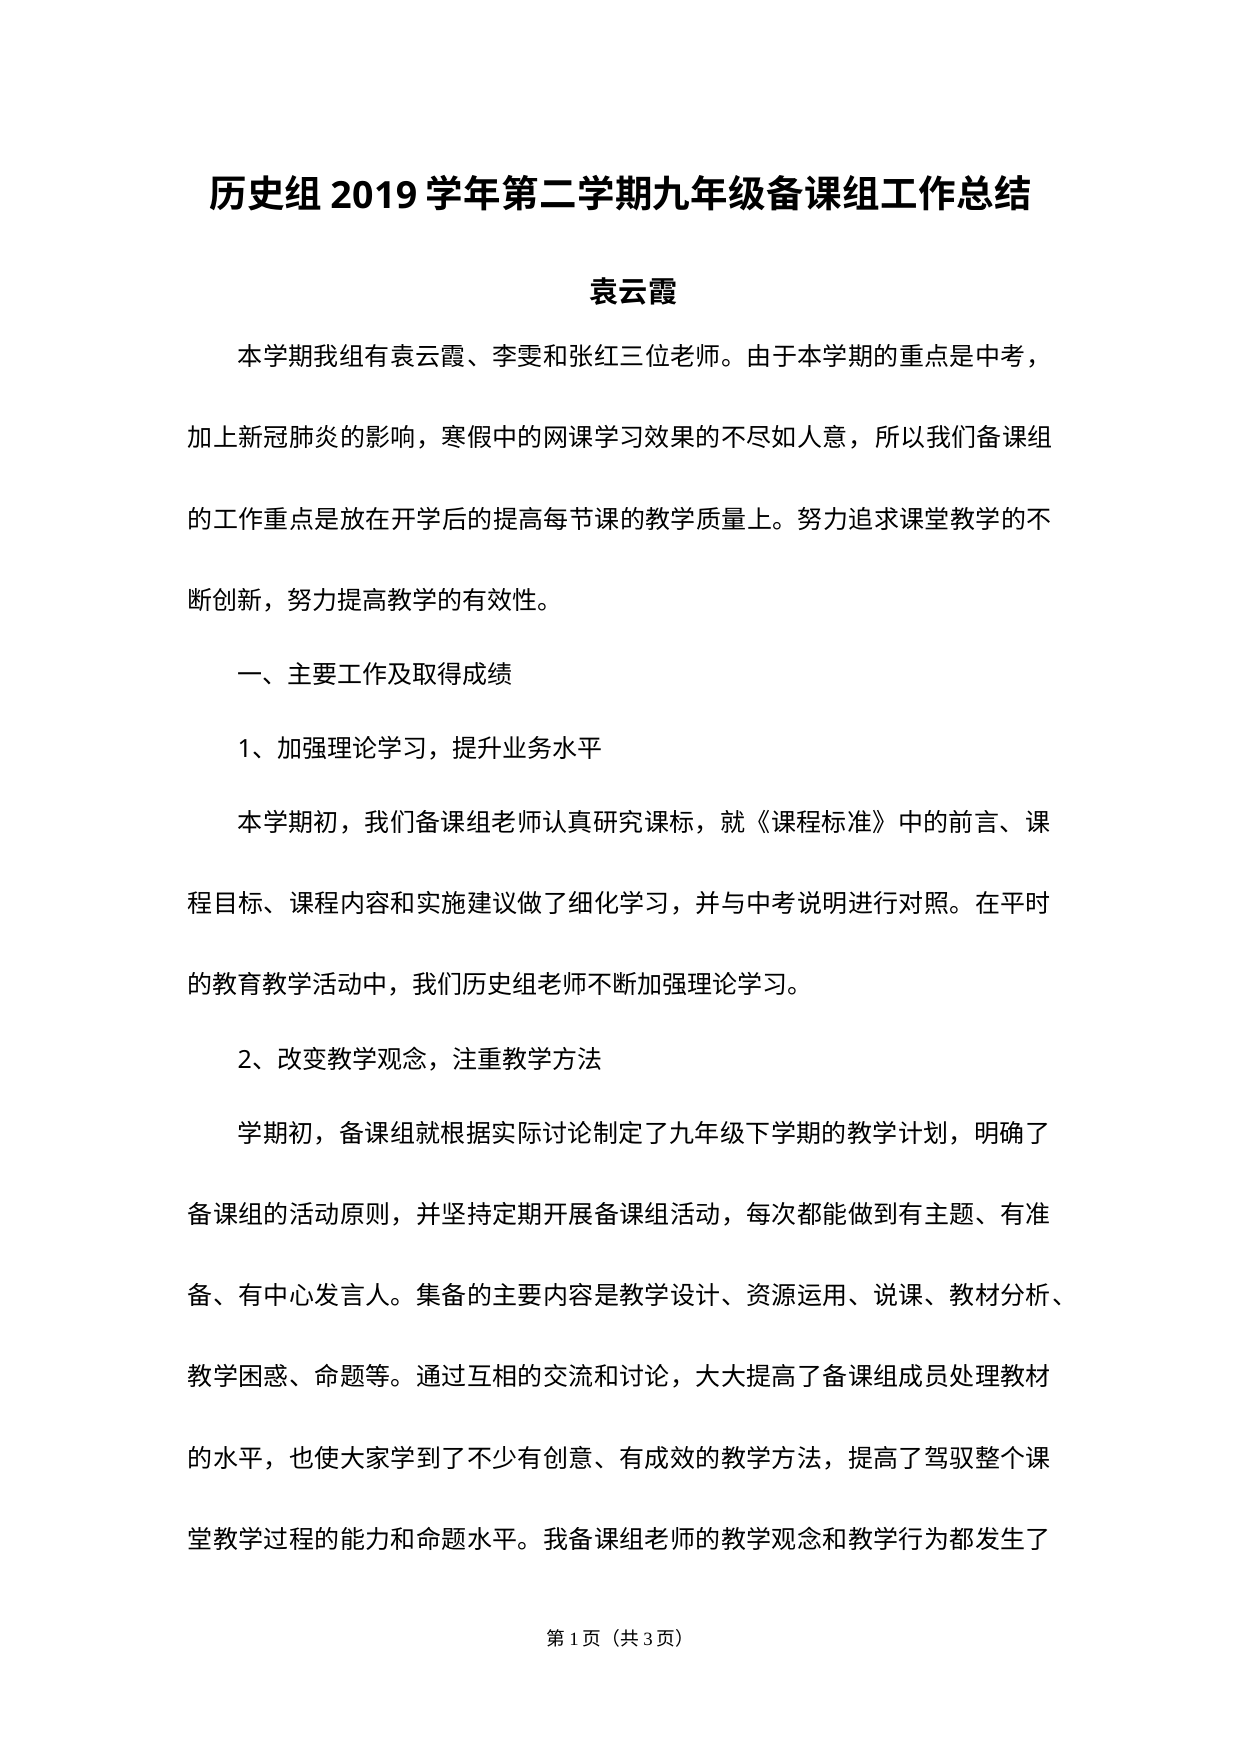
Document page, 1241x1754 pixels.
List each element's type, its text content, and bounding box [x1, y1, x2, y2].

text 本学期我组有袁云霞、李雯和张红三位老师。由于本学期的重点是中考，加上新冠肺炎的影响，寒假中的网课学习效果的不尽如人意，所以我们备课组的工作重点是放在开学后的提高每节课的教学质量上。努力追求课堂教学的不断创新，努力提高教学的有效性。 [187, 322, 1053, 631]
text 历史组2019学年第二学期九年级备课组工作总结 [187, 162, 1053, 227]
text 袁云霞 [187, 257, 1053, 322]
text 一、主要工作及取得成绩 [187, 640, 1053, 705]
text 2、改变教学观念，注重教学方法 [187, 1025, 1053, 1090]
text 1、加强理论学习，提升业务水平 [187, 714, 1053, 779]
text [187, 1099, 1053, 1570]
text 本学期初，我们备课组老师认真研究课标，就《课程标准》中的前言、课程目标、课程内容和实施建议做了细化学习，并与中考说明进行对照。在平时的教育教学活动中，我们历史组老师不断加强理论学习。 [187, 788, 1053, 1016]
